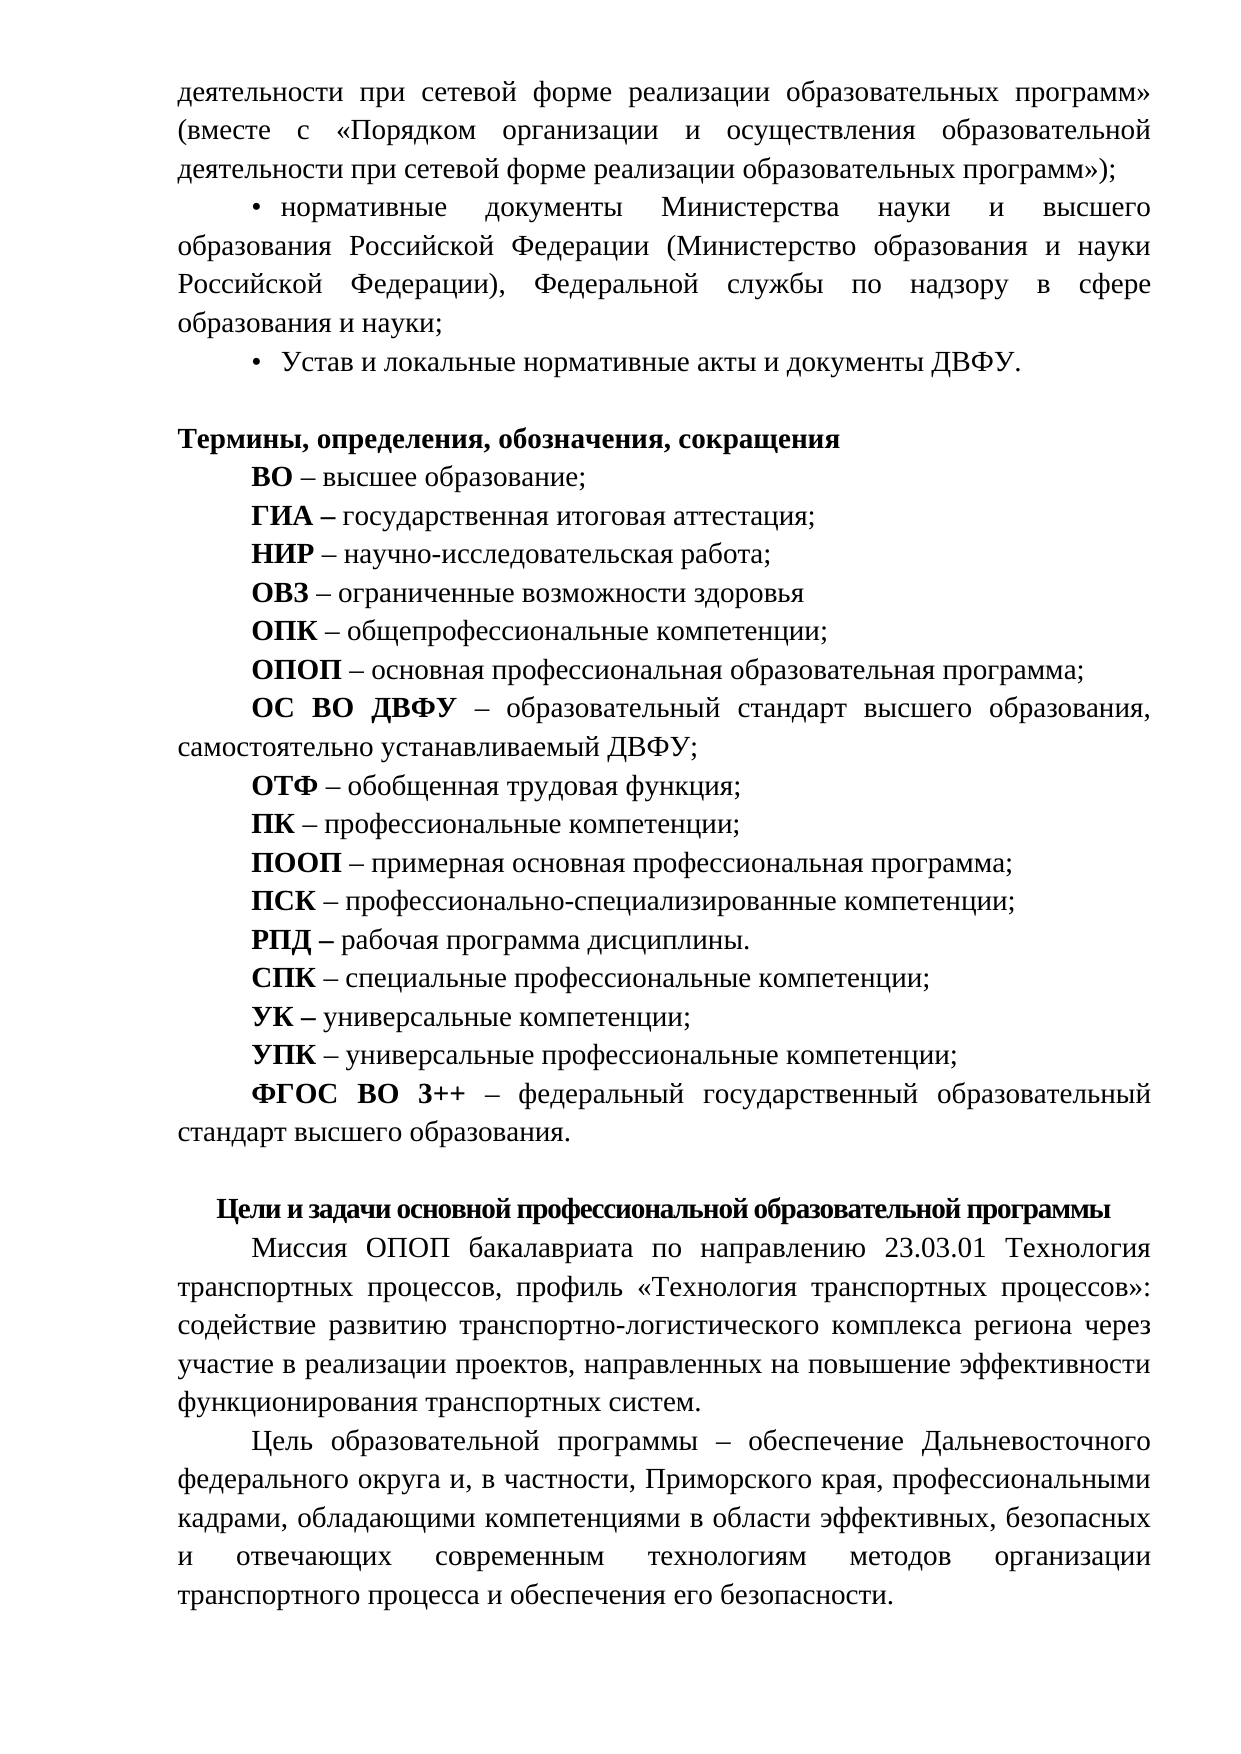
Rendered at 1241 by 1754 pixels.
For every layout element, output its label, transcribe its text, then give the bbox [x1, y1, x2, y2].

text УК – универсальные компетенции; [177, 999, 1152, 1032]
text ОПК – общепрофессиональные компетенции; [177, 613, 1152, 647]
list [177, 74, 1152, 184]
text ВО – высшее образование; [177, 459, 1152, 493]
list Устав и локальные нормативные акты и документы ДВФУ. [177, 344, 1152, 377]
text СПК – специальные профессиональные компетенции; [177, 960, 1152, 994]
text ОС ВО ДВФУ – образовательный стандарт высшего образования, самостоятельно устанавливаемый ДВФУ; [177, 691, 1152, 763]
text ОПОП – основная профессиональная образовательная программа; [177, 652, 1152, 686]
text Цель образовательной программы – обеспечение Дальневосточного федерального округа и, в частности, Приморского края, профессиональными кадрами, обладающими компетенциями в области эффективных, безопасных и отвечающих современным технологиям методов организации транспортного процесса и обеспечения его безопасности. [177, 1423, 1152, 1611]
text РПД – рабочая программа дисциплины. [177, 922, 1152, 955]
list нормативные документы Министерства науки и высшего образования Российской Федерации (Министерство образования и науки Российской Федерации), Федеральной службы по надзору в сфере образования и науки; [177, 189, 1152, 339]
text ОВЗ – ограниченные возможности здоровья [177, 575, 1152, 608]
text Термины, определения, обозначения, сокращения [177, 421, 1152, 454]
text НИР – научно-исследовательская работа; [177, 536, 1152, 570]
text ПООП – примерная основная профессиональная программа; [177, 845, 1152, 878]
text ПК – профессиональные компетенции; [177, 806, 1152, 840]
text ПСК – профессионально-специализированные компетенции; [177, 883, 1152, 917]
text ФГОС ВО 3++ – федеральный государственный образовательный стандарт высшего образования. [177, 1076, 1152, 1148]
text Миссия ОПОП бакалавриата по направлению 23.03.01 Технология транспортных процессов, профиль «Технология транспортных процессов»: содействие развитию транспортно-логистического комплекса региона через участие в реализации проектов, направленных на повышение эффективности функционирования транспортных систем. [177, 1230, 1152, 1418]
text Цели и задачи основной профессиональной образовательной программы [177, 1192, 1152, 1225]
text ГИА – государственная итоговая аттестация; [177, 498, 1152, 531]
text УПК – универсальные профессиональные компетенции; [177, 1037, 1152, 1071]
text ОТФ – обобщенная трудовая функция; [177, 768, 1152, 801]
